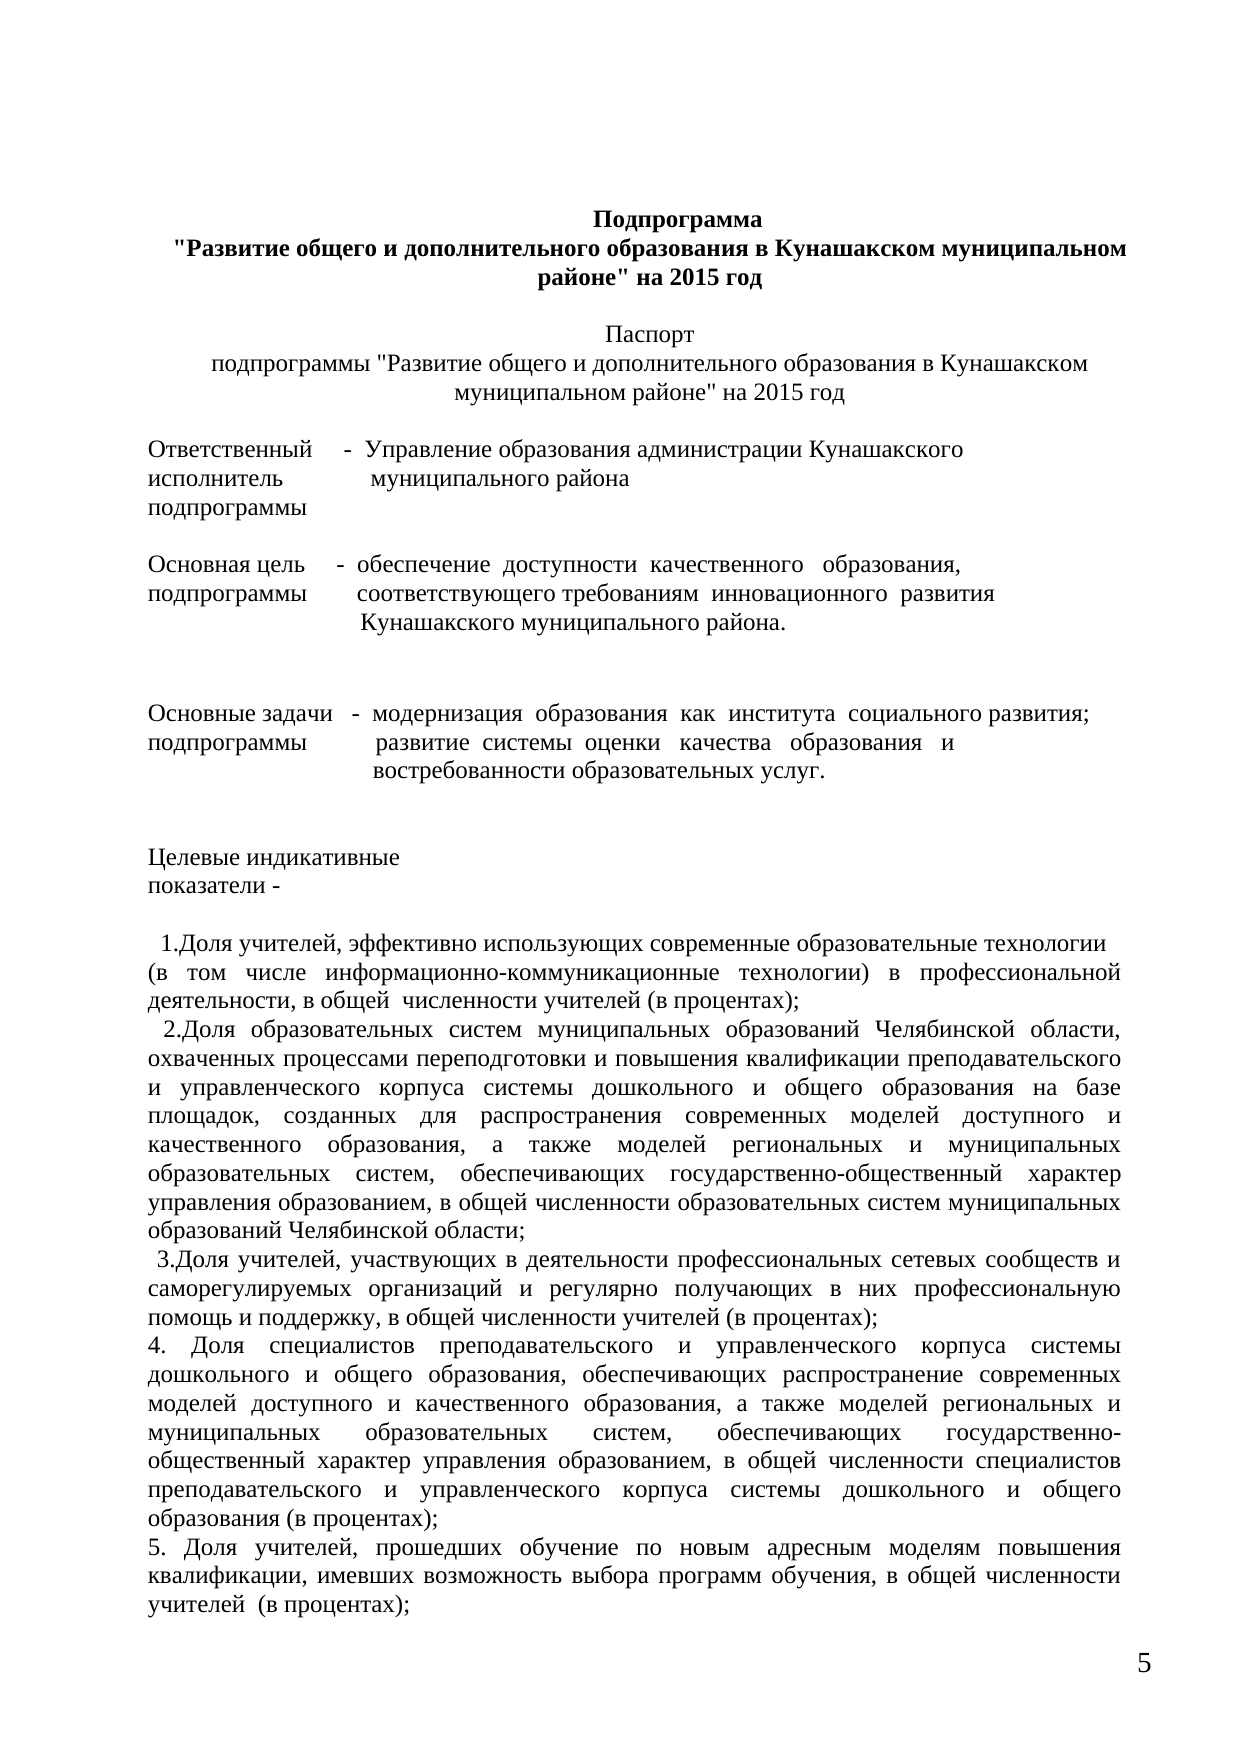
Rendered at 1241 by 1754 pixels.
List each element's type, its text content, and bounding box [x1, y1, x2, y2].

text подпрограммы соответствующего требованиям инновационного развития [148, 578, 1152, 607]
text Основные задачи - модернизация образования как института социального развития; подпрограммы развитие системы оценки качества образования и [148, 698, 1176, 755]
text Основная цель - обеспечение доступности качественного образования, [148, 549, 1152, 578]
table_cell 5. Доля учителей, прошедших обучение по новым адресным моделям повышения квалификации, имевших возможность выбора программ обучения, в общей численности учителей (в процентах); [136, 1532, 1133, 1618]
text подпрограммы [148, 492, 1152, 521]
table_cell 3.Доля учителей, участвующих в деятельности профессиональных сетевых сообществ и саморегулируемых организаций и регулярно получающих в них профессиональную помощь и поддержку, в общей численности учителей (в процентах); [136, 1244, 1133, 1330]
table_cell 4. Доля специалистов преподавательского и управленческого корпуса системы дошкольного и общего образования, обеспечивающих распространение современных моделей доступного и качественного образования, а также моделей региональных и муниципальных образовательных систем, обеспечивающих государственно-общественный характер управления образованием, в общей численности специалистов преподавательского и управленческого корпуса системы дошкольного и общего образования (в процентах); [136, 1330, 1133, 1532]
table_cell 2.Доля образовательных систем муниципальных образований Челябинской области, охваченных процессами переподготовки и повышения квалификации преподавательского и управленческого корпуса системы дошкольного и общего образования на базе площадок, созданных для распространения современных моделей доступного и качественного образования, а также моделей региональных и муниципальных образовательных систем, обеспечивающих государственно-общественный характер управления образованием, в общей численности образовательных систем муниципальных образований Челябинской области; [136, 1014, 1133, 1244]
text востребованности образовательных услуг. [148, 755, 1152, 784]
text Ответственный - Управление образования администрации Кунашакского [148, 434, 1152, 463]
text Кунашакского муниципального района. [148, 607, 1152, 636]
text исполнитель муниципального района [148, 463, 1152, 492]
text подпрограммы "Развитие общего и дополнительного образования в Кунашакском муниципальном районе" на 2015 год [148, 348, 1152, 406]
text Целевые индикативные [148, 842, 1152, 870]
text показатели - [148, 870, 1152, 899]
text Подпрограмма [148, 204, 1152, 233]
text "Развитие общего и дополнительного образования в Кунашакском муниципальном районе" на 2015 год [148, 233, 1152, 291]
text Паспорт [148, 319, 1152, 348]
table_header 1.Доля учителей, эффективно использующих современные образовательные технологии (в том числе информационно-коммуникационные технологии) в профессиональной деятельности, в общей численности учителей (в процентах); [136, 928, 1133, 1014]
